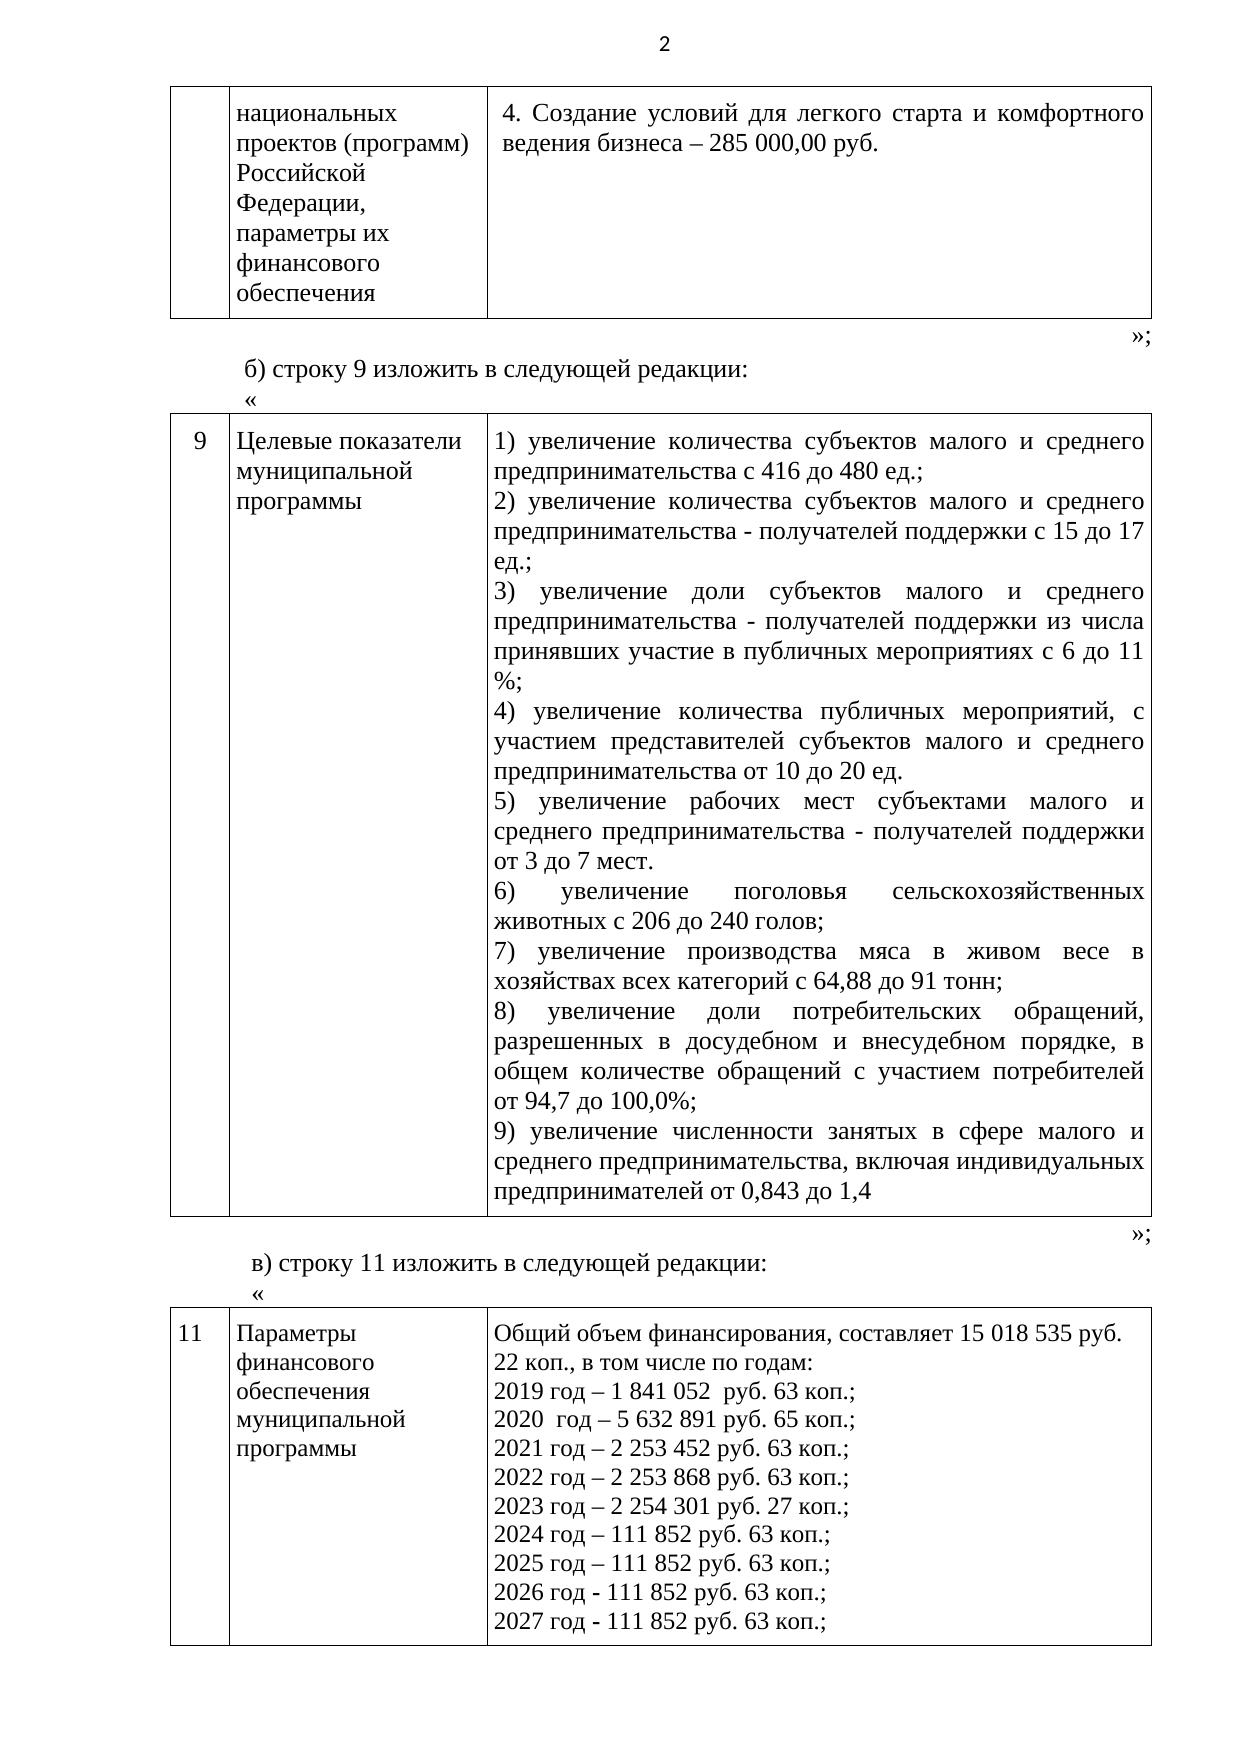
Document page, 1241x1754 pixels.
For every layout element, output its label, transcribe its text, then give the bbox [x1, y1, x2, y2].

text в) строку 11 изложить в следующей редакции: [177, 1247, 1152, 1277]
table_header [488, 87, 1151, 318]
list б) строку 9 изложить в следующей редакции: [177, 353, 1152, 383]
table_header Целевые показатели муниципальной программы [230, 414, 487, 1216]
table_header 11 [171, 1308, 229, 1645]
text « [177, 1277, 1152, 1307]
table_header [230, 87, 487, 318]
table_header 8 [171, 87, 229, 318]
table_header 1) увеличение количества субъектов малого и среднего предпринимательства с 416 до 480 ед.; 2) увеличение количества субъектов малого и среднего предпринимательства - получателей поддержки с 15 до 17 ед.; 3) увеличение доли субъектов малого и среднего предпринимательства - получателей поддержки из числа принявших участие в публичных мероприятиях с 6 до 11 %; 4) увеличение количества публичных мероприятий, с участием представителей субъектов малого и среднего предпринимательства от 10 до 20 ед. 5) увеличение рабочих мест субъектами малого и среднего предпринимательства - получателей поддержки от 3 до 7 мест. 6) увеличение поголовья сельскохозяйственных животных с 206 до 240 голов; 7) увеличение производства мяса в живом весе в хозяйствах всех категорий с 64,88 до 91 тонн; 8) увеличение доли потребительских обращений, разрешенных в досудебном и внесудебном порядке, в общем количестве обращений с участием потребителей от 94,7 до 100,0%; 9) увеличение численности занятых в сфере малого и среднего предпринимательства, включая индивидуальных предпринимателей от 0,843 до 1,4 [488, 414, 1151, 1216]
list « [177, 383, 1152, 413]
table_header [488, 1308, 1151, 1645]
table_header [230, 1308, 487, 1645]
table_header 9 [171, 414, 229, 1216]
list »; [252, 319, 1152, 349]
text »; [177, 1217, 1152, 1247]
